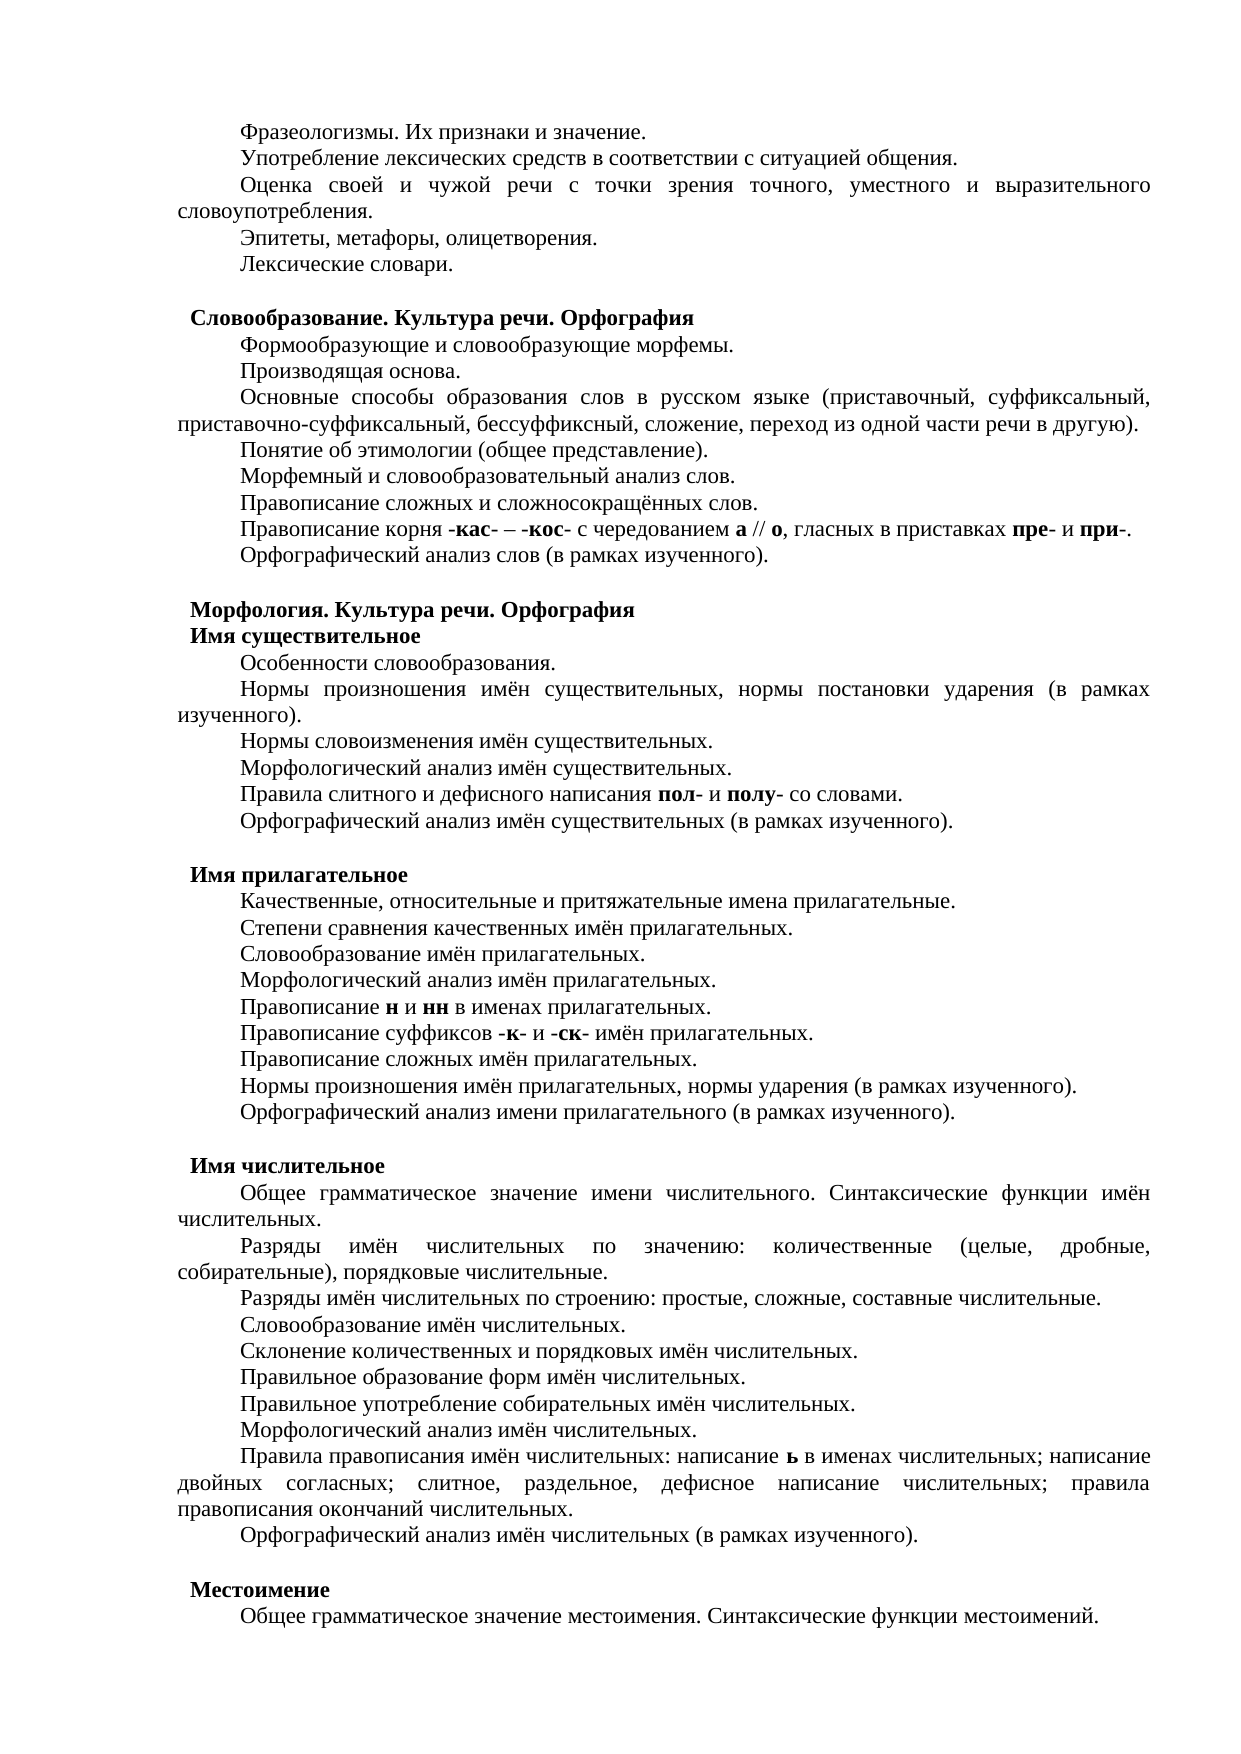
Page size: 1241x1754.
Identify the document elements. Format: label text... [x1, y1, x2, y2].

text Словообразование имён числительных. [177, 1311, 1152, 1337]
text Особенности словообразования. [177, 648, 1152, 675]
text Орфографический анализ имени прилагательного (в рамках изученного). [177, 1098, 1152, 1124]
text Словообразование. Культура речи. Орфография [190, 304, 1152, 331]
text Формообразующие и словообразующие морфемы. [177, 331, 1152, 357]
text Имя числительное [190, 1153, 1152, 1179]
text Нормы словоизменения имён существительных. [177, 728, 1152, 754]
text Разряды имён числительных по строению: простые, сложные, составные числительные. [177, 1284, 1152, 1311]
text Орфографический анализ имён числительных (в рамках изученного). [177, 1522, 1152, 1548]
text Орфографический анализ слов (в рамках изученного). [177, 541, 1152, 568]
text Словообразование имён прилагательных. [177, 940, 1152, 966]
text Фразеологизмы. Их признаки и значение. [177, 118, 1152, 144]
text Оценка своей и чужой речи с точки зрения точного, уместного и выразительного словоупотребления. [177, 171, 1152, 223]
text Правописание н и нн в именах прилагательных. [177, 993, 1152, 1019]
text Склонение количественных и порядковых имён числительных. [177, 1337, 1152, 1363]
text Общее грамматическое значение имени числительного. Синтаксические функции имён числительных. [177, 1179, 1152, 1232]
text Правописание корня -кас- – -кос- с чередованием а // о, гласных в приставках пре- и при-. [177, 515, 1152, 541]
text Нормы произношения имён прилагательных, нормы ударения (в рамках изученного). [177, 1072, 1152, 1098]
text Понятие об этимологии (общее представление). [177, 436, 1152, 462]
text Правила слитного и дефисного написания пол- и полу- со словами. [177, 780, 1152, 807]
text Правописание сложных и сложносокращённых слов. [177, 489, 1152, 515]
text Лексические словари. [177, 250, 1152, 276]
text Эпитеты, метафоры, олицетворения. [177, 223, 1152, 250]
text Разряды имён числительных по значению: количественные (целые, дробные, собирательные), порядковые числительные. [177, 1232, 1152, 1284]
text Степени сравнения качественных имён прилагательных. [177, 914, 1152, 940]
text Правильное употребление собирательных имён числительных. [177, 1390, 1152, 1416]
text Орфографический анализ имён существительных (в рамках изученного). [177, 807, 1152, 833]
text Морфологический анализ имён числительных. [177, 1416, 1152, 1442]
text Правописание суффиксов -к- и -ск- имён прилагательных. [177, 1019, 1152, 1046]
text Имя существительное [190, 622, 1152, 648]
text Местоимение [190, 1576, 1152, 1602]
text Основные способы образования слов в русском языке (приставочный, суффиксальный, приставочно-суффиксальный, бессуффиксный, сложение, переход из одной части речи в другую). [177, 383, 1152, 436]
text Морфологический анализ имён существительных. [177, 754, 1152, 780]
text Правописание сложных имён прилагательных. [177, 1046, 1152, 1072]
text Морфемный и словообразовательный анализ слов. [177, 462, 1152, 489]
text Общее грамматическое значение местоимения. Синтаксические функции местоимений. [177, 1602, 1152, 1629]
text Правильное образование форм имён числительных. [177, 1363, 1152, 1390]
text Морфологический анализ имён прилагательных. [177, 966, 1152, 993]
text Нормы произношения имён существительных, нормы постановки ударения (в рамках изученного). [177, 675, 1152, 728]
text Употребление лексических средств в соответствии с ситуацией общения. [177, 144, 1152, 171]
text Правила правописания имён числительных: написание ь в именах числительных; написание двойных согласных; слитное, раздельное, дефисное написание числительных; правила правописания окончаний числительных. [177, 1442, 1152, 1522]
text Имя прилагательное [190, 861, 1152, 887]
text Качественные, относительные и притяжательные имена прилагательные. [177, 887, 1152, 914]
text Производящая основа. [177, 357, 1152, 383]
text Морфология. Культура речи. Орфография [190, 596, 1152, 622]
